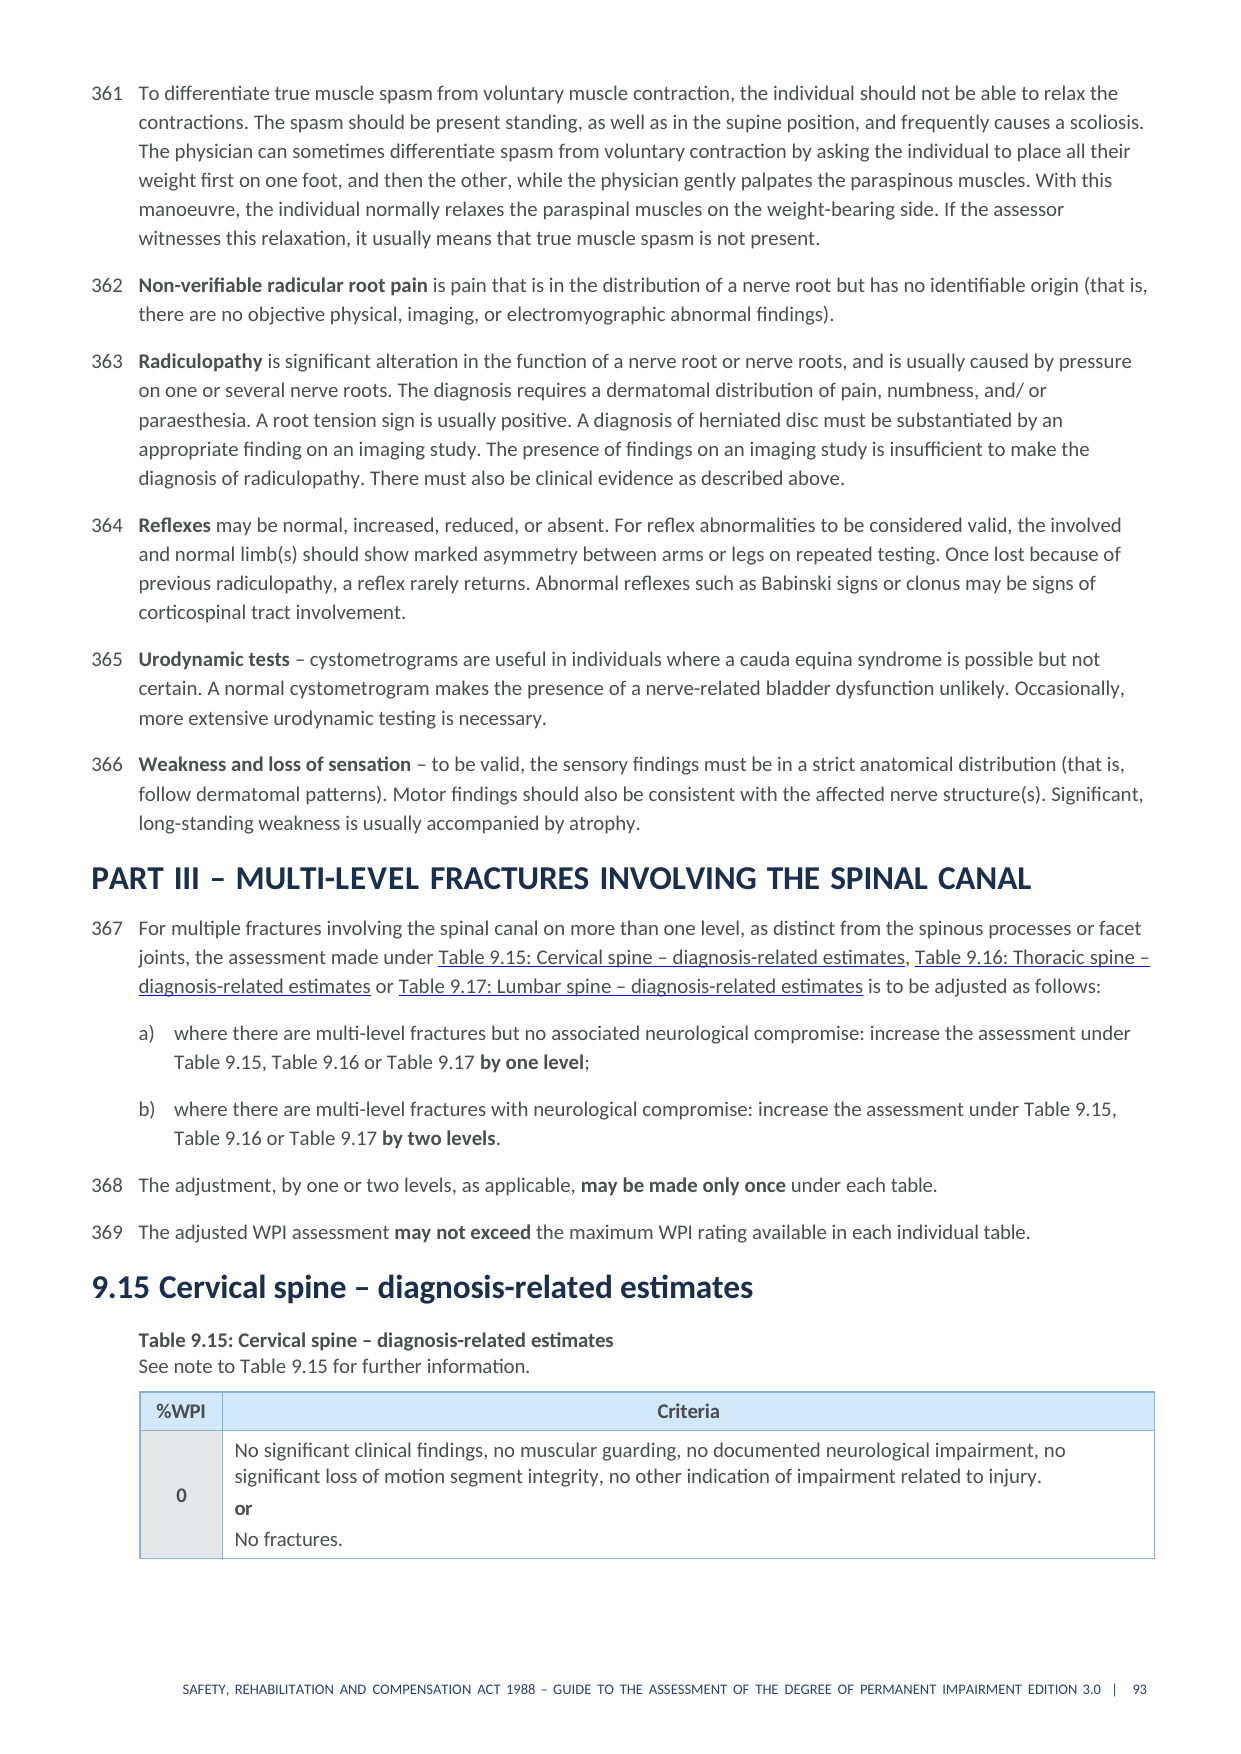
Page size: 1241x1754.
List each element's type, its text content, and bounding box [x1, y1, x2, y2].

list Radiculopathy is significant alteration in the function of a nerve root or nerve roots, and is usually caused by pressure on one or several nerve roots. The diagnosis requires a dermatomal distribution of pain, numbness, and/ or paraesthesia. A root tension sign is usually positive. A diagnosis of herniated disc must be substantiated by an appropriate finding on an imaging study. The presence of findings on an imaging study is insufficient to make the diagnosis of radiculopathy. There must also be clinical evidence as described above. [91, 348, 1151, 491]
subtitle PART III – MULTI-LEVEL FRACTURES INVOLVING THE SPINAL CANAL [91, 857, 1151, 897]
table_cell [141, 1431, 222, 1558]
list To differentiate true muscle spasm from voluntary muscle contraction, the individual should not be able to relax the contractions. The spasm should be present standing, as well as in the supine position, and frequently causes a scoliosis. The physician can sometimes differentiate spasm from voluntary contraction by asking the individual to place all their weight first on one foot, and then the other, while the physician gently palpates the paraspinous muscles. With this manoeuvre, the individual normally relaxes the paraspinal muscles on the weight-bearing side. If the assessor witnesses this relaxation, it usually means that true muscle spasm is not present. [91, 80, 1151, 251]
subtitle Cervical spine – diagnosis-related estimates [91, 1266, 1151, 1307]
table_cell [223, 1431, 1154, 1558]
text See note to Table 9.15 for further information. [138, 1353, 1151, 1379]
text Table 9.15: Cervical spine – diagnosis-related estimates [138, 1325, 1151, 1353]
list Weakness and loss of sensation – to be valid, the sensory findings must be in a strict anatomical distribution (that is, follow dermatomal patterns). Motor findings should also be consistent with the affected nerve structure(s). Significant, long-standing weakness is usually accompanied by atrophy. [91, 752, 1151, 835]
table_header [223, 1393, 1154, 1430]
list where there are multi-level fractures with neurological compromise: increase the assessment under Table 9.15, Table 9.16 or Table 9.17 by two levels. [138, 1096, 1151, 1151]
list Reflexes may be normal, increased, reduced, or absent. For reflex abnormalities to be considered valid, the involved and normal limb(s) should show marked asymmetry between arms or legs on repeated testing. Once lost because of previous radiculopathy, a reflex rarely returns. Abnormal reflexes such as Babinski signs or clonus may be signs of corticospinal tract involvement. [91, 512, 1151, 625]
list The adjustment, by one or two levels, as applicable, may be made only once under each table. [91, 1172, 1151, 1198]
list Non-verifiable radicular root pain is pain that is in the distribution of a nerve root but has no identifiable origin (that is, there are no objective physical, imaging, or electromyographic abnormal findings). [91, 272, 1151, 327]
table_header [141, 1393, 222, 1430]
list The adjusted WPI assessment may not exceed the maximum WPI rating available in each individual table. [91, 1219, 1151, 1245]
list For multiple fractures involving the spinal canal on more than one level, as distinct from the spinous processes or facet joints, the assessment made under Table 9.15: Cervical spine – diagnosis-related estimates, Table 9.16: Thoracic spine – diagnosis-related estimates or Table 9.17: Lumbar spine – diagnosis-related estimates is to be adjusted as follows: [91, 915, 1151, 999]
list Urodynamic tests – cystometrograms are useful in individuals where a cauda equina syndrome is possible but not certain. A normal cystometrogram makes the presence of a nerve-related bladder dysfunction unlikely. Occasionally, more extensive urodynamic testing is necessary. [91, 646, 1151, 730]
list where there are multi-level fractures but no associated neurological compromise: increase the assessment under Table 9.15, Table 9.16 or Table 9.17 by one level; [138, 1020, 1151, 1075]
